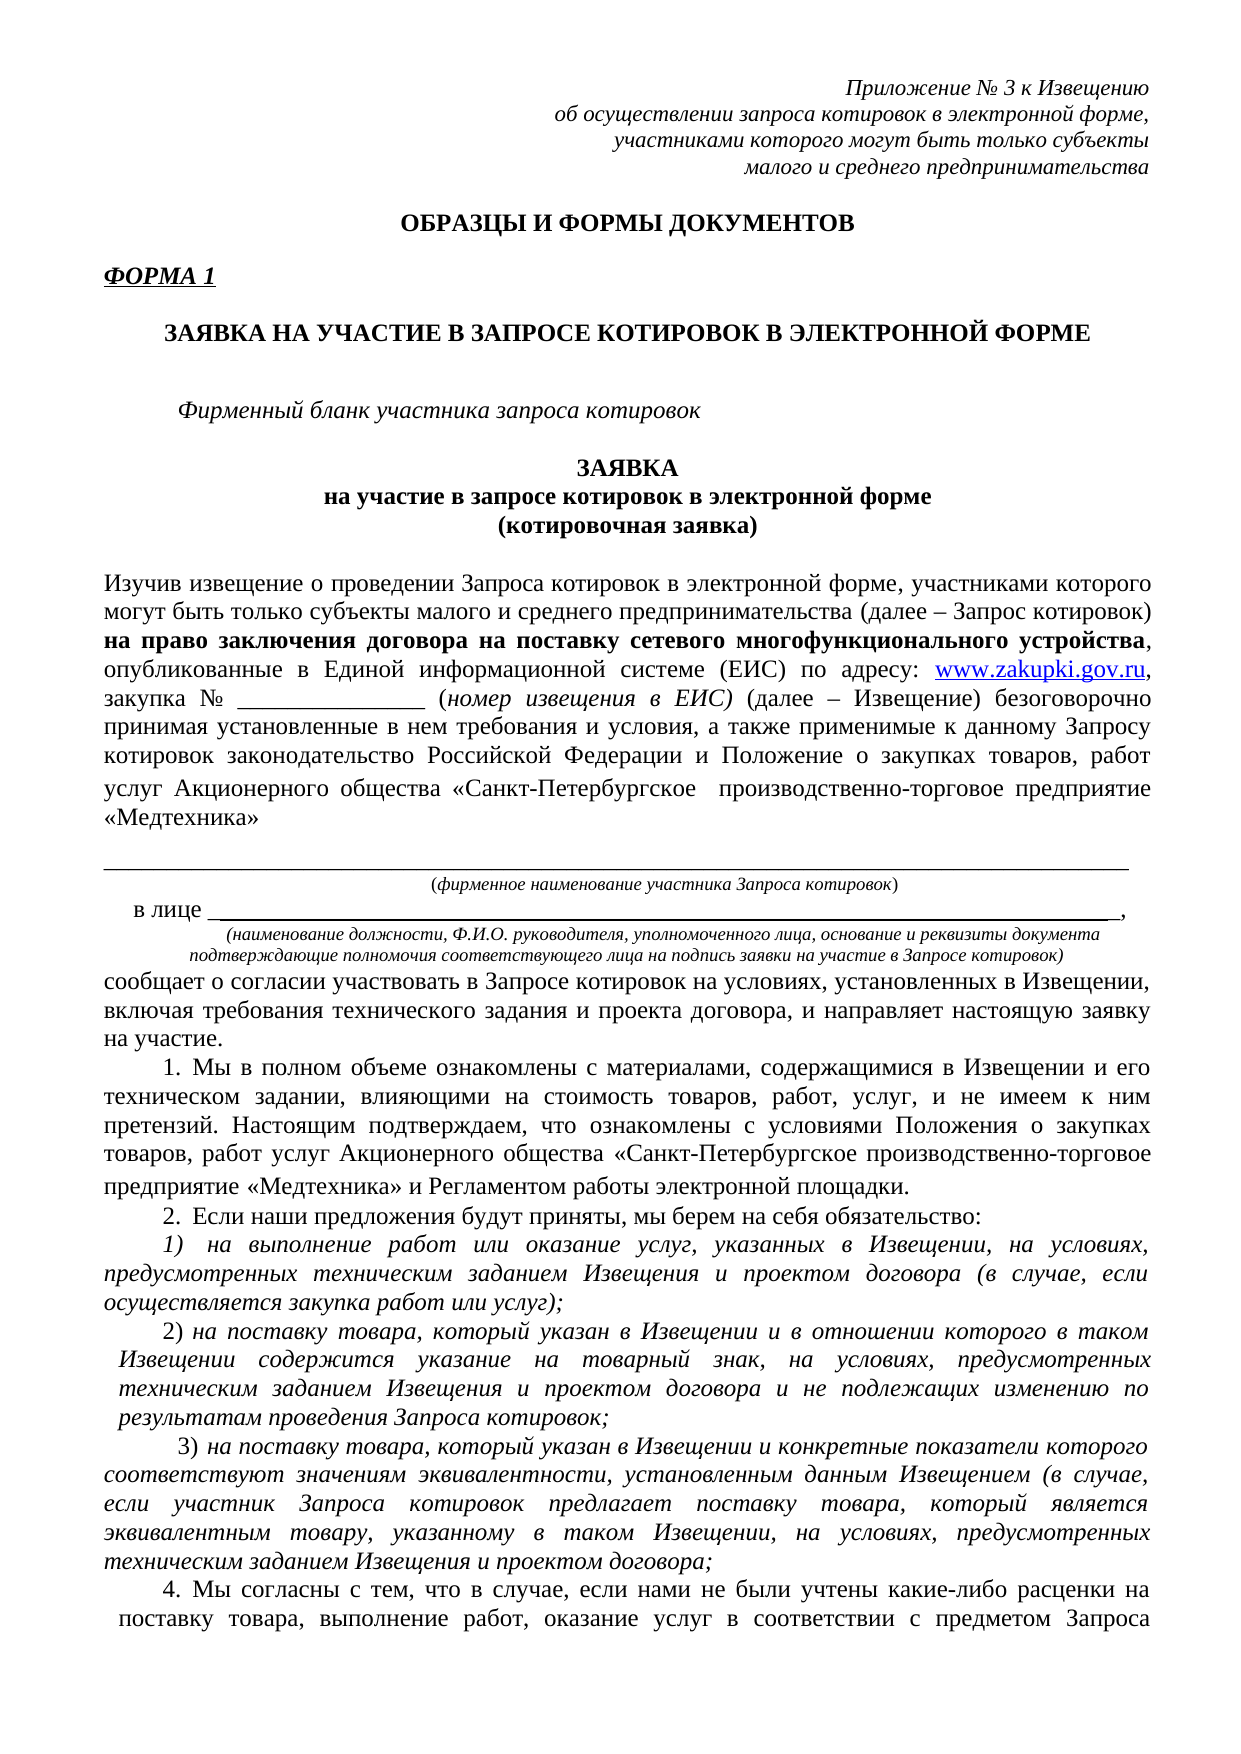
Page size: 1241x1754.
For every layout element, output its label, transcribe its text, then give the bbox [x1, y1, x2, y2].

text ОБРАЗЦЫ И ФОРМЫ ДОКУМЕНТОВ [103, 208, 1152, 237]
text 1) на выполнение работ или оказание услуг, указанных в Извещении, на условиях, предусмотренных техническим заданием Извещения и проектом договора (в случае, если осуществляется закупка работ или услуг); [103, 1229, 1152, 1316]
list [118, 1574, 1152, 1632]
text участниками которого могут быть только субъекты [103, 127, 1152, 153]
text __________________________________________________________________________________ [103, 844, 1152, 872]
text малого и среднего предпринимательства [103, 153, 1152, 179]
text (котировочная заявка) [103, 510, 1152, 539]
list на поставку товара, который указан в Извещении и в отношении которого в таком Извещении содержится указание на товарный знак, на условиях, предусмотренных техническим заданием Извещения и проектом договора и не подлежащих изменению по результатам проведения Запроса котировок; [118, 1316, 1152, 1431]
text (фирменное наименование участника Запроса котировок) [103, 872, 1152, 894]
list Если наши предложения будут приняты, мы берем на себя обязательство: [103, 1201, 1152, 1229]
text Приложение № 3 к Извещению [103, 74, 1152, 100]
text Фирменный бланк участника запроса котировок [103, 395, 1152, 424]
text сообщает о согласии участвовать в Запросе котировок на условиях, установленных в Извещении, включая требования технического задания и проекта договора, и направляет настоящую заявку на участие. [103, 966, 1152, 1052]
text Изучив извещение о проведении Запроса котировок в электронной форме, участниками которого могут быть только субъекты малого и среднего предпринимательства (далее – Запрос котировок) на право заключения договора на поставку сетевого многофункционального устройства, опубликованные в Единой информационной системе (ЕИС) по адресу: www.zakupki.gov.ru, закупка № _______________ (номер извещения в ЕИС) (далее – Извещение) безоговорочно принимая установленные в нем требования и условия, а также применимые к данному Запросу котировок законодательство Российской Федерации и Положение о закупках товаров, работ услуг Акционерного общества «Санкт-Петербургское производственно-торговое предприятие «Медтехника» [103, 568, 1152, 831]
text ЗАЯВКА НА УЧАСТИЕ В ЗАПРОСЕ КОТИРОВОК В ЭЛЕКТРОННОЙ ФОРМЕ [103, 318, 1152, 347]
text об осуществлении запроса котировок в электронной форме, [103, 100, 1152, 127]
text в лице _________________________________________________________________________, [103, 894, 1152, 923]
text ФОРМА 1 [103, 261, 1152, 289]
text на участие в запросе котировок в электронной форме [103, 481, 1152, 510]
text (наименование должности, Ф.И.О. руководителя, уполномоченного лица, основание и реквизиты документа подтверждающие полномочия соответствующего лица на подпись заявки на участие в Запросе котировок) [103, 923, 1152, 966]
list Мы в полном объеме ознакомлены с материалами, содержащимися в Извещении и его техническом задании, влияющими на стоимость товаров, работ, услуг, и не имеем к ним претензий. Настоящим подтверждаем, что ознакомлены с условиями Положения о закупках товаров, работ услуг Акционерного общества «Санкт-Петербургское производственно-торговое предприятие «Медтехника» и Регламентом работы электронной площадки. [103, 1052, 1152, 1201]
text ЗАЯВКА [103, 453, 1152, 481]
list на поставку товара, который указан в Извещении и конкретные показатели которого соответствуют значениям эквивалентности, установленным данным Извещением (в случае, если участник Запроса котировок предлагает поставку товара, который является эквивалентным товару, указанному в таком Извещении, на условиях, предусмотренных техническим заданием Извещения и проектом договора; [103, 1431, 1152, 1574]
